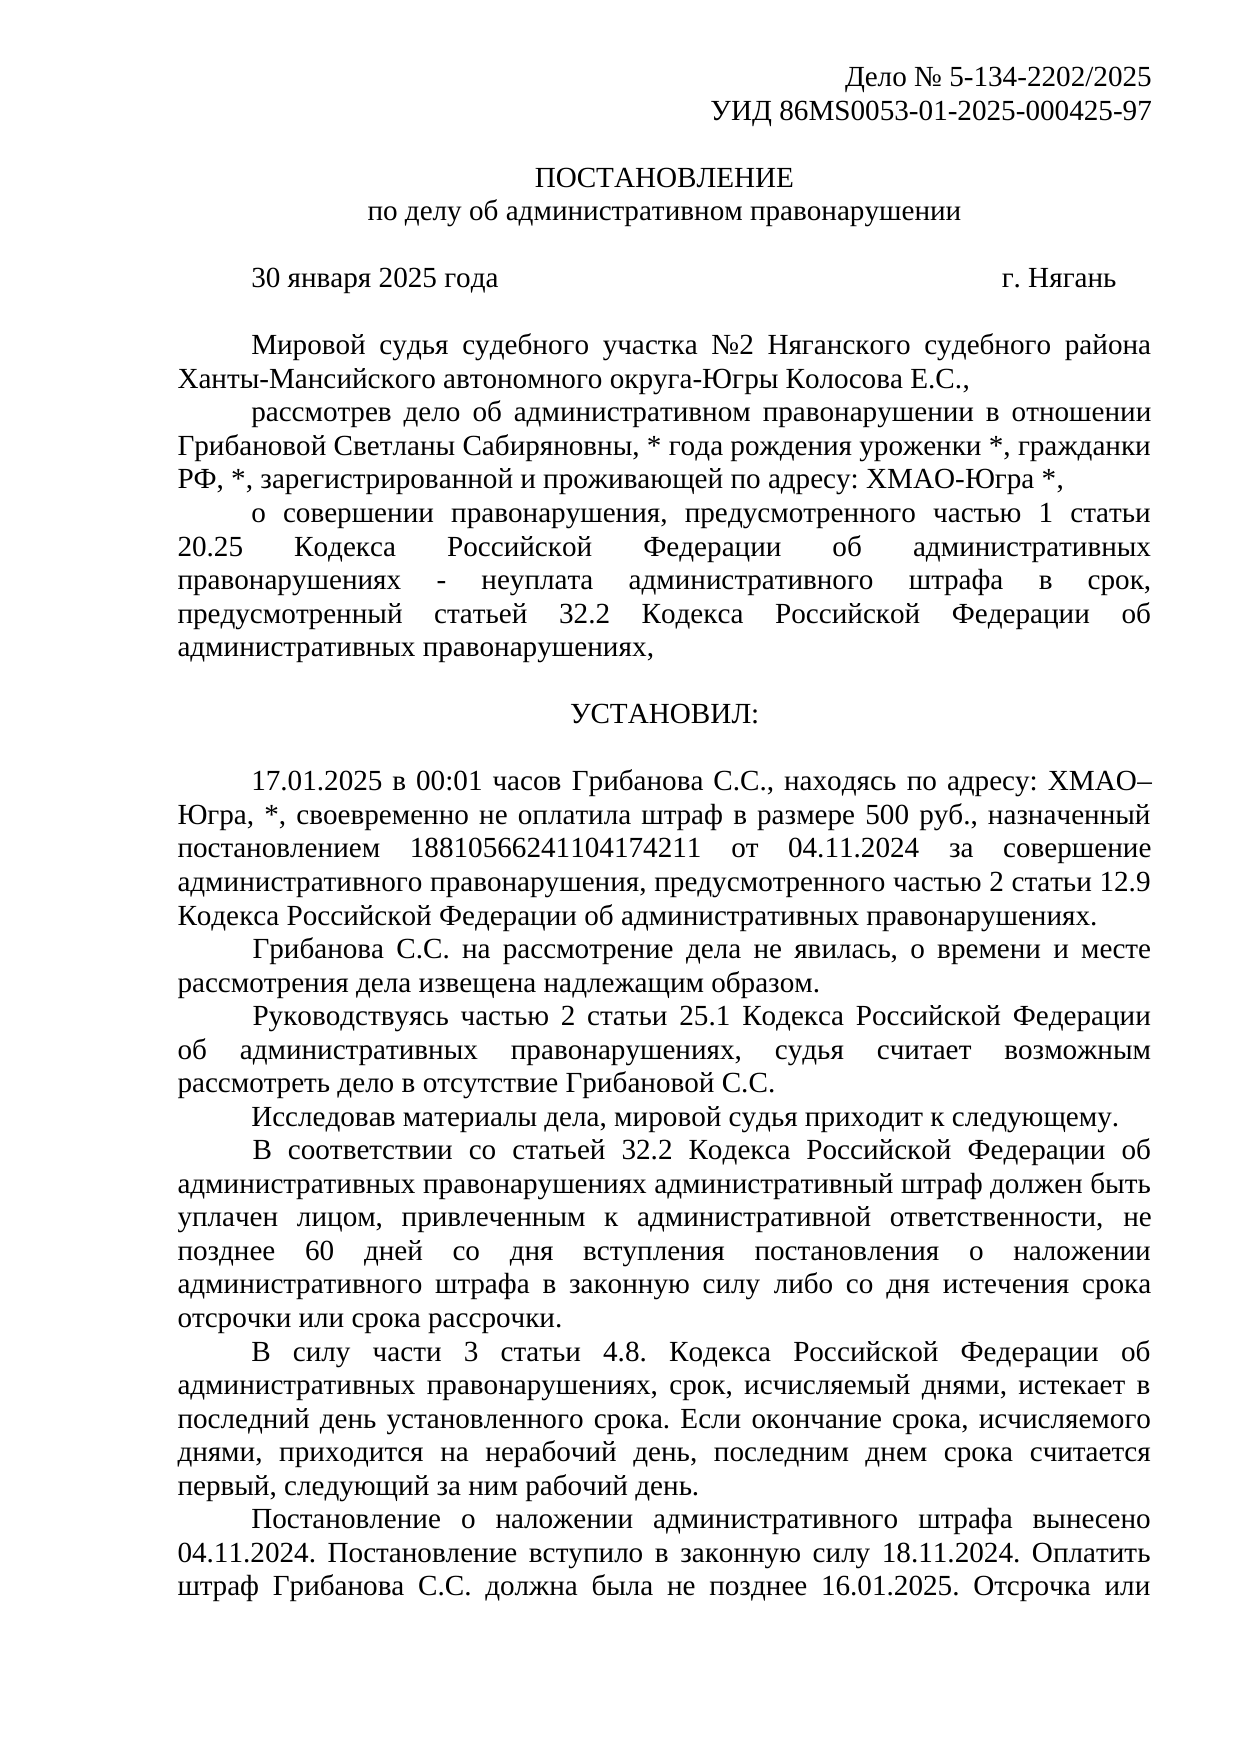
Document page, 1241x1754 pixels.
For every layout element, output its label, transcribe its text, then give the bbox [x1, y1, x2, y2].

text Дело № 5-134-2202/2025 [177, 59, 1152, 93]
text ПОСТАНОВЛЕНИЕ [177, 160, 1152, 193]
text В силу части 3 статьи 4.8. Кодекса Российской Федерации об административных правонарушениях, срок, исчисляемый днями, истекает в последний день установленного срока. Если окончание срока, исчисляемого днями, приходится на нерабочий день, последним днем срока считается первый, следующий за ним рабочий день. [177, 1334, 1152, 1501]
text о совершении правонарушения, предусмотренного частью 1 статьи 20.25 Кодекса Российской Федерации об административных правонарушениях - неуплата административного штрафа в срок, предусмотренный статьей 32.2 Кодекса Российской Федерации об административных правонарушениях, [177, 495, 1152, 663]
text Мировой судья судебного участка №2 Няганского судебного района Ханты-Мансийского автономного округа-Югры Колосова Е.С., [177, 327, 1152, 394]
text УИД 86MS0053-01-2025-000425-97 [177, 93, 1152, 126]
text 17.01.2025 в 00:01 часов Грибанова С.С., находясь по адресу: ХМАО–Югра, *, своевременно не оплатила штраф в размере 500 руб., назначенный постановлением 18810566241104174211 от 04.11.2024 за совершение административного правонарушения, предусмотренного частью 2 статьи 12.9 Кодекса Российской Федерации об административных правонарушениях. [177, 763, 1152, 931]
text Руководствуясь частью 2 статьи 25.1 Кодекса Российской Федерации об административных правонарушениях, судья считает возможным рассмотреть дело в отсутствие Грибановой С.С. [177, 998, 1152, 1099]
text 30 января 2025 года г. Нягань [177, 260, 1152, 294]
text УСТАНОВИЛ: [177, 696, 1152, 730]
text по делу об административном правонарушении [177, 193, 1152, 227]
text В соответствии со статьей 32.2 Кодекса Российской Федерации об административных правонарушениях административный штраф должен быть уплачен лицом, привлеченным к административной ответственности, не позднее 60 дней со дня вступления постановления о наложении административного штрафа в законную силу либо со дня истечения срока отсрочки или срока рассрочки. [177, 1132, 1152, 1334]
text Исследовав материалы дела, мировой судья приходит к следующему. [177, 1099, 1152, 1132]
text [177, 1501, 1152, 1602]
text рассмотрев дело об административном правонарушении в отношении Грибановой Светланы Сабиряновны, * года рождения уроженки *, гражданки РФ, *, зарегистрированной и проживающей по адресу: ХМАО-Югра *, [177, 394, 1152, 495]
text Грибанова С.С. на рассмотрение дела не явилась, о времени и месте рассмотрения дела извещена надлежащим образом. [177, 931, 1152, 998]
